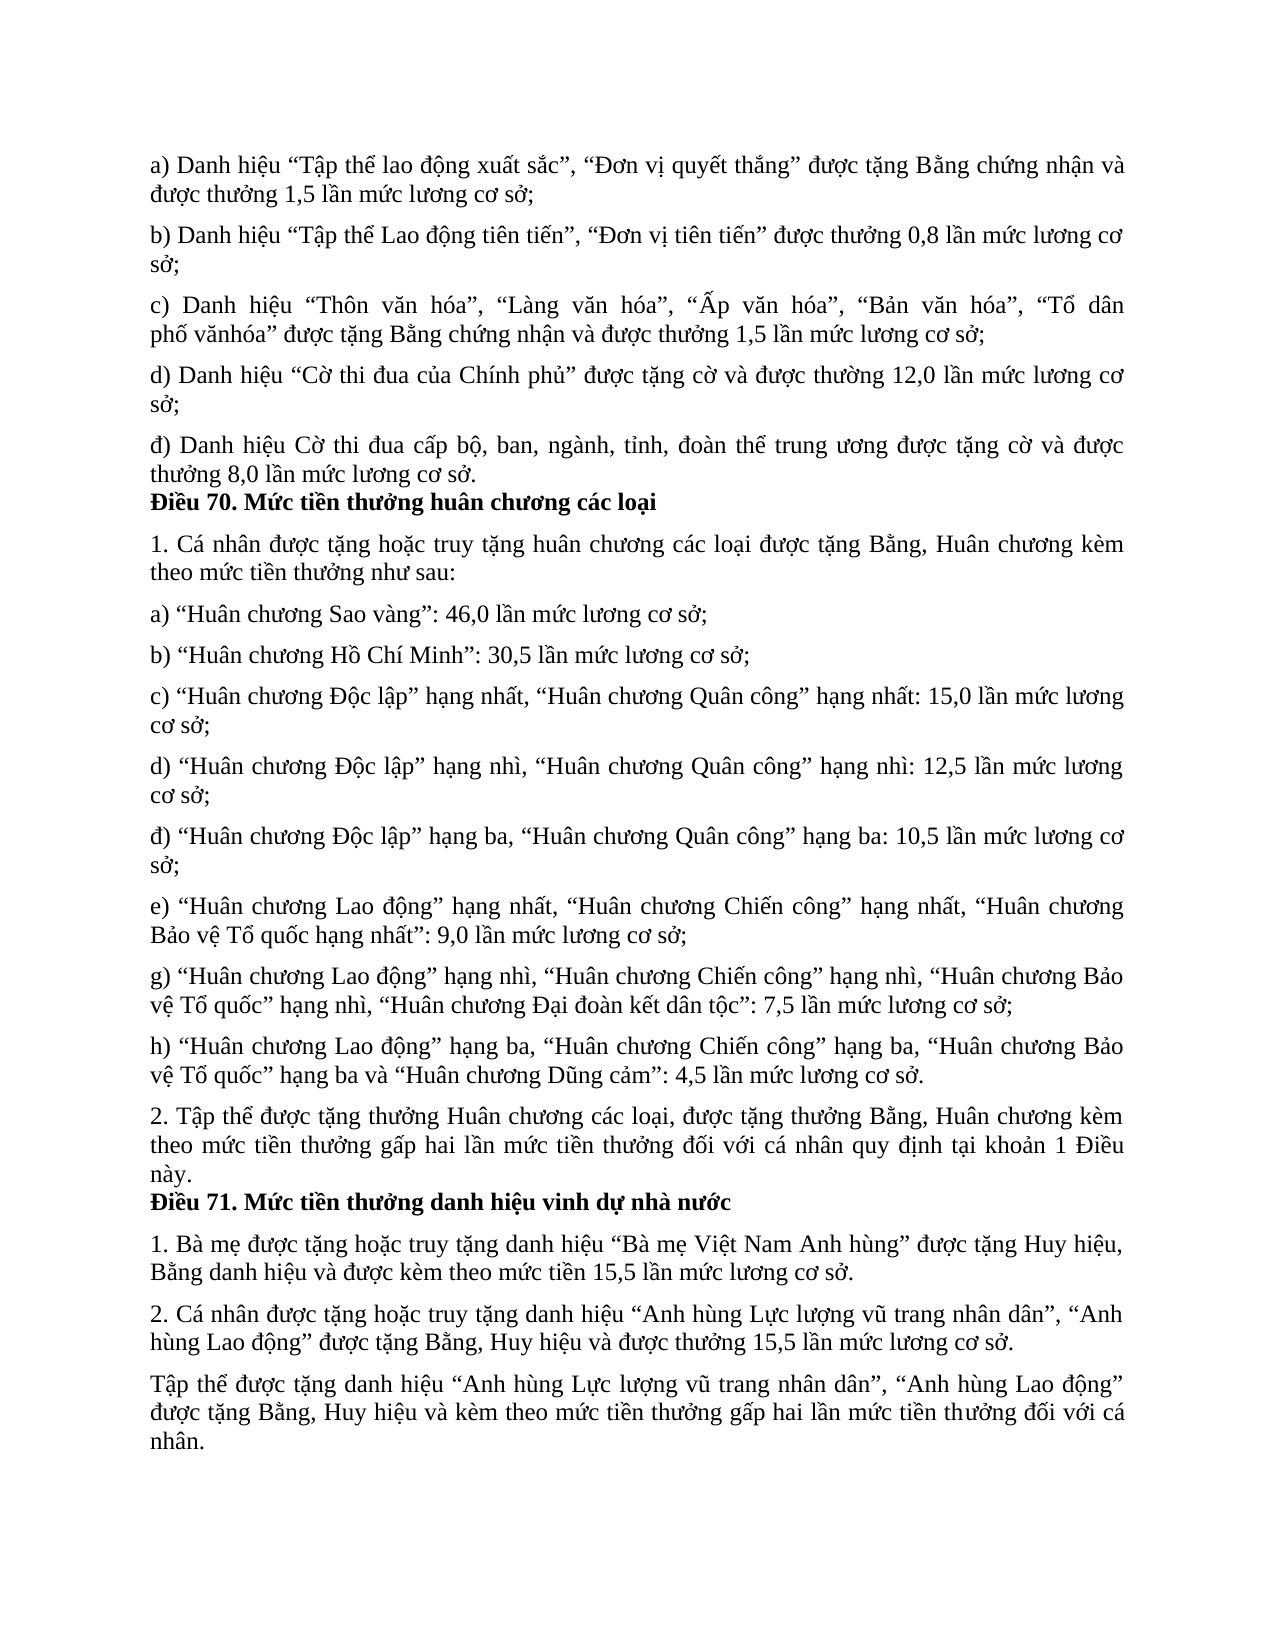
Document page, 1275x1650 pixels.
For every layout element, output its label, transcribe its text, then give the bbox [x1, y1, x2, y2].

text 1. Bà mẹ được tặng hoặc truy tặng danh hiệu “Bà mẹ Việt Nam Anh hùng” được tặng Huy hiệu, Bằng danh hiệu và được kèm theo mức tiền 15,5 lần mức lương cơ sở. [150, 1229, 1125, 1286]
text Điều 70. Mức tiền thưởng huân chương các loại [150, 487, 1125, 516]
text 1. Cá nhân được tặng hoặc truy tặng huân chương các loại được tặng Bằng, Huân chương kèm theo mức tiền thưởng như sau: [150, 529, 1125, 586]
text đ) “Huân chương Độc lập” hạng ba, “Huân chương Quân công” hạng ba: 10,5 lần mức lương cơ sở; [150, 821, 1125, 879]
text b) Danh hiệu “Tập thể Lao động tiên tiến”, “Đơn vị tiên tiến” được thưởng 0,8 lần mức lương cơ sở; [150, 220, 1125, 277]
text Điều 71. Mức tiền thưởng danh hiệu vinh dự nhà nước [150, 1187, 1125, 1216]
text e) “Huân chương Lao động” hạng nhất, “Huân chương Chiến công” hạng nhất, “Huân chương Bảo vệ Tổ quốc hạng nhất”: 9,0 lần mức lương cơ sở; [150, 891, 1125, 949]
text h) “Huân chương Lao động” hạng ba, “Huân chương Chiến công” hạng ba, “Huân chương Bảo vệ Tổ quốc” hạng ba và “Huân chương Dũng cảm”: 4,5 lần mức lương cơ sở. [150, 1031, 1125, 1089]
text d) “Huân chương Độc lập” hạng nhì, “Huân chương Quân công” hạng nhì: 12,5 lần mức lương cơ sở; [150, 751, 1125, 809]
text đ) Danh hiệu Cờ thi đua cấp bộ, ban, ngành, tỉnh, đoàn thể trung ương được tặng cờ và được thưởng 8,0 lần mức lương cơ sở. [150, 430, 1125, 487]
text a) “Huân chương Sao vàng”: 46,0 lần mức lương cơ sở; [150, 599, 1125, 627]
text c) “Huân chương Độc lập” hạng nhất, “Huân chương Quân công” hạng nhất: 15,0 lần mức lương cơ sở; [150, 681, 1125, 739]
text d) Danh hiệu “Cờ thi đua của Chính phủ” được tặng cờ và được thường 12,0 lần mức lương cơ sở; [150, 360, 1125, 417]
text g) “Huân chương Lao động” hạng nhì, “Huân chương Chiến công” hạng nhì, “Huân chương Bảo vệ Tổ quốc” hạng nhì, “Huân chương Đại đoàn kết dân tộc”: 7,5 lần mức lương cơ sở; [150, 961, 1125, 1019]
text a) Danh hiệu “Tập thể lao động xuất sắc”, “Đơn vị quyết thắng” được tặng Bằng chứng nhận và được thưởng 1,5 lần mức lương cơ sở; [150, 150, 1125, 207]
text 2. Tập thể được tặng thưởng Huân chương các loại, được tặng thưởng Bằng, Huân chương kèm theo mức tiền thưởng gấp hai lần mức tiền thưởng đối với cá nhân quy định tại khoản 1 Điều này. [150, 1101, 1125, 1187]
text Tập thể được tặng danh hiệu “Anh hùng Lực lượng vũ trang nhân dân”, “Anh hùng Lao động” được tặng Bằng, Huy hiệu và kèm theo mức tiền thưởng gấp hai lần mức tiền thưởng đối với cá nhân. [150, 1369, 1125, 1455]
text b) “Huân chương Hồ Chí Minh”: 30,5 lần mức lương cơ sở; [150, 640, 1125, 669]
text c) Danh hiệu “Thôn văn hóa”, “Làng văn hóa”, “Ấp văn hóa”, “Bản văn hóa”, “Tổ dân phố vănhóa” được tặng Bằng chứng nhận và được thưởng 1,5 lần mức lương cơ sở; [150, 290, 1125, 347]
text 2. Cá nhân được tặng hoặc truy tặng danh hiệu “Anh hùng Lực lượng vũ trang nhân dân”, “Anh hùng Lao động” được tặng Bằng, Huy hiệu và được thưởng 15,5 lần mức lương cơ sở. [150, 1299, 1125, 1356]
